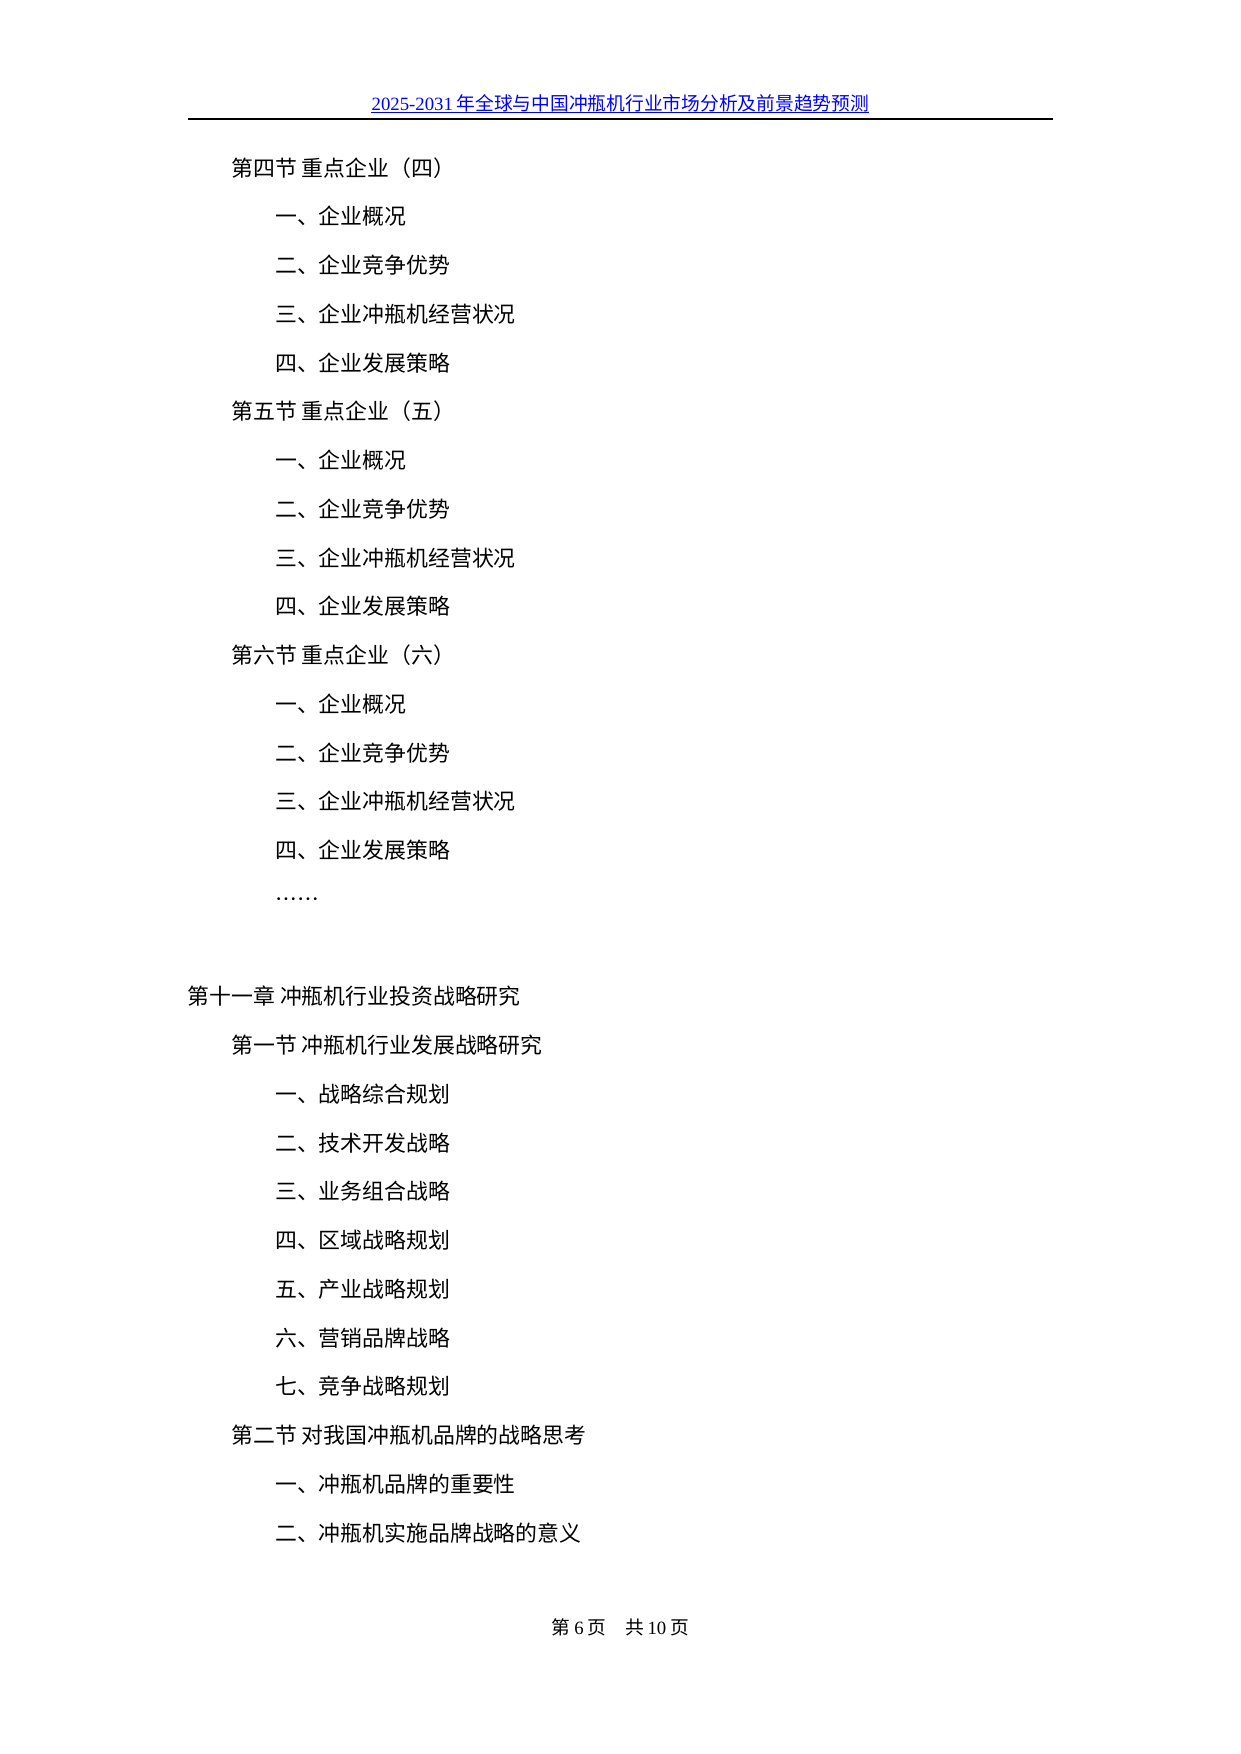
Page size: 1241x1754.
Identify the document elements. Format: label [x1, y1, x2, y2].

text [187, 150, 1053, 1548]
